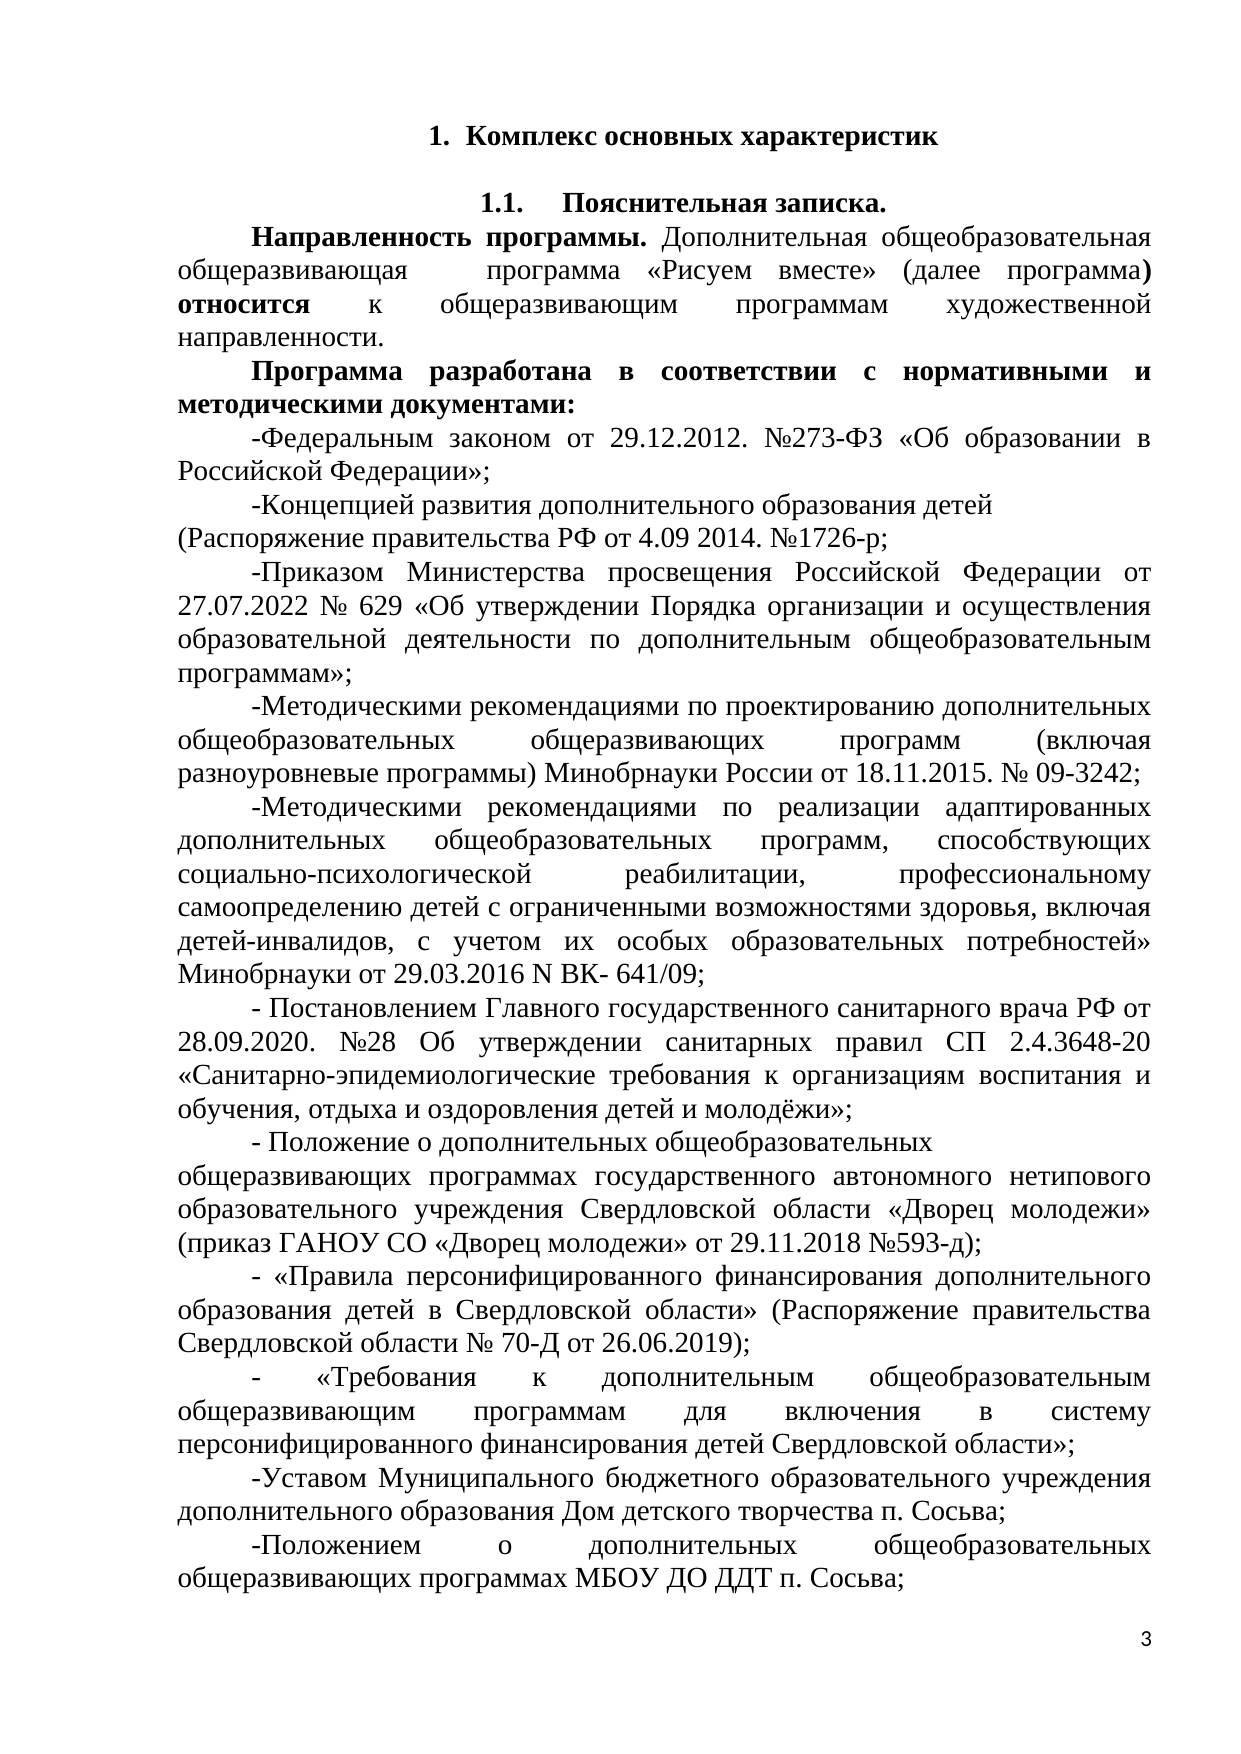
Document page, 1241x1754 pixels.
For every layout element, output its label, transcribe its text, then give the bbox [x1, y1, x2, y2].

text -Положением о дополнительных общеобразовательных общеразвивающих программах МБОУ ДО ДДТ п. Сосьва; [177, 1527, 1152, 1594]
text - Постановлением Главного государственного санитарного врача РФ от 28.09.2020. №28 Об утверждении санитарных правил СП 2.4.3648-20 «Санитарно-эпидемиологические требования к организациям воспитания и обучения, отдыха и оздоровления детей и молодёжи»; [177, 990, 1152, 1124]
text -Федеральным законом от 29.12.2012. №273-ФЗ «Об образовании в Российской Федерации»; [177, 420, 1152, 487]
text -Уставом Муниципального бюджетного образовательного учреждения дополнительного образования Дом детского творчества п. Сосьва; [177, 1460, 1152, 1527]
text - Положение о дополнительных общеобразовательных [177, 1124, 1152, 1158]
text -Приказом Министерства просвещения Российской Федерации от 27.07.2022 № 629 «Об утверждении Порядка организации и осуществления образовательной деятельности по дополнительным общеобразовательным программам»; [177, 554, 1152, 688]
text Направленность программы. Дополнительная общеобразовательная общеразвивающая программа «Рисуем вместе» (далее программа) относится к общеразвивающим программам художественной направленности. [177, 219, 1152, 353]
text - «Правила персонифицированного финансирования дополнительного образования детей в Свердловской области» (Распоряжение правительства Свердловской области № 70-Д от 26.06.2019); [177, 1258, 1152, 1359]
list Пояснительная записка. [215, 185, 1152, 219]
text -Концепцией развития дополнительного образования детей (Распоряжение правительства РФ от 4.09 2014. №1726-р; [177, 487, 1152, 554]
text - «Требования к дополнительным общеобразовательным общеразвивающим программам для включения в систему персонифицированного финансирования детей Свердловской области»; [177, 1359, 1152, 1460]
text -Методическими рекомендациями по проектированию дополнительных общеобразовательных общеразвивающих программ (включая разноуровневые программы) Минобрнауки России от 18.11.2015. № 09-3242; [177, 688, 1152, 789]
text -Методическими рекомендациями по реализации адаптированных дополнительных общеобразовательных программ, способствующих социально-психологической реабилитации, профессиональному самоопределению детей с ограниченными возможностями здоровья, включая детей-инвалидов, с учетом их особых образовательных потребностей» Минобрнауки от 29.03.2016 N ВК- 641/09; [177, 789, 1152, 990]
text Программа разработана в соответствии с нормативными и методическими документами: [177, 353, 1152, 420]
list Комплекс основных характеристик [215, 118, 1152, 152]
text общеразвивающих программах государственного автономного нетипового образовательного учреждения Свердловской области «Дворец молодежи» (приказ ГАНОУ СО «Дворец молодежи» от 29.11.2018 №593-д); [177, 1158, 1152, 1258]
